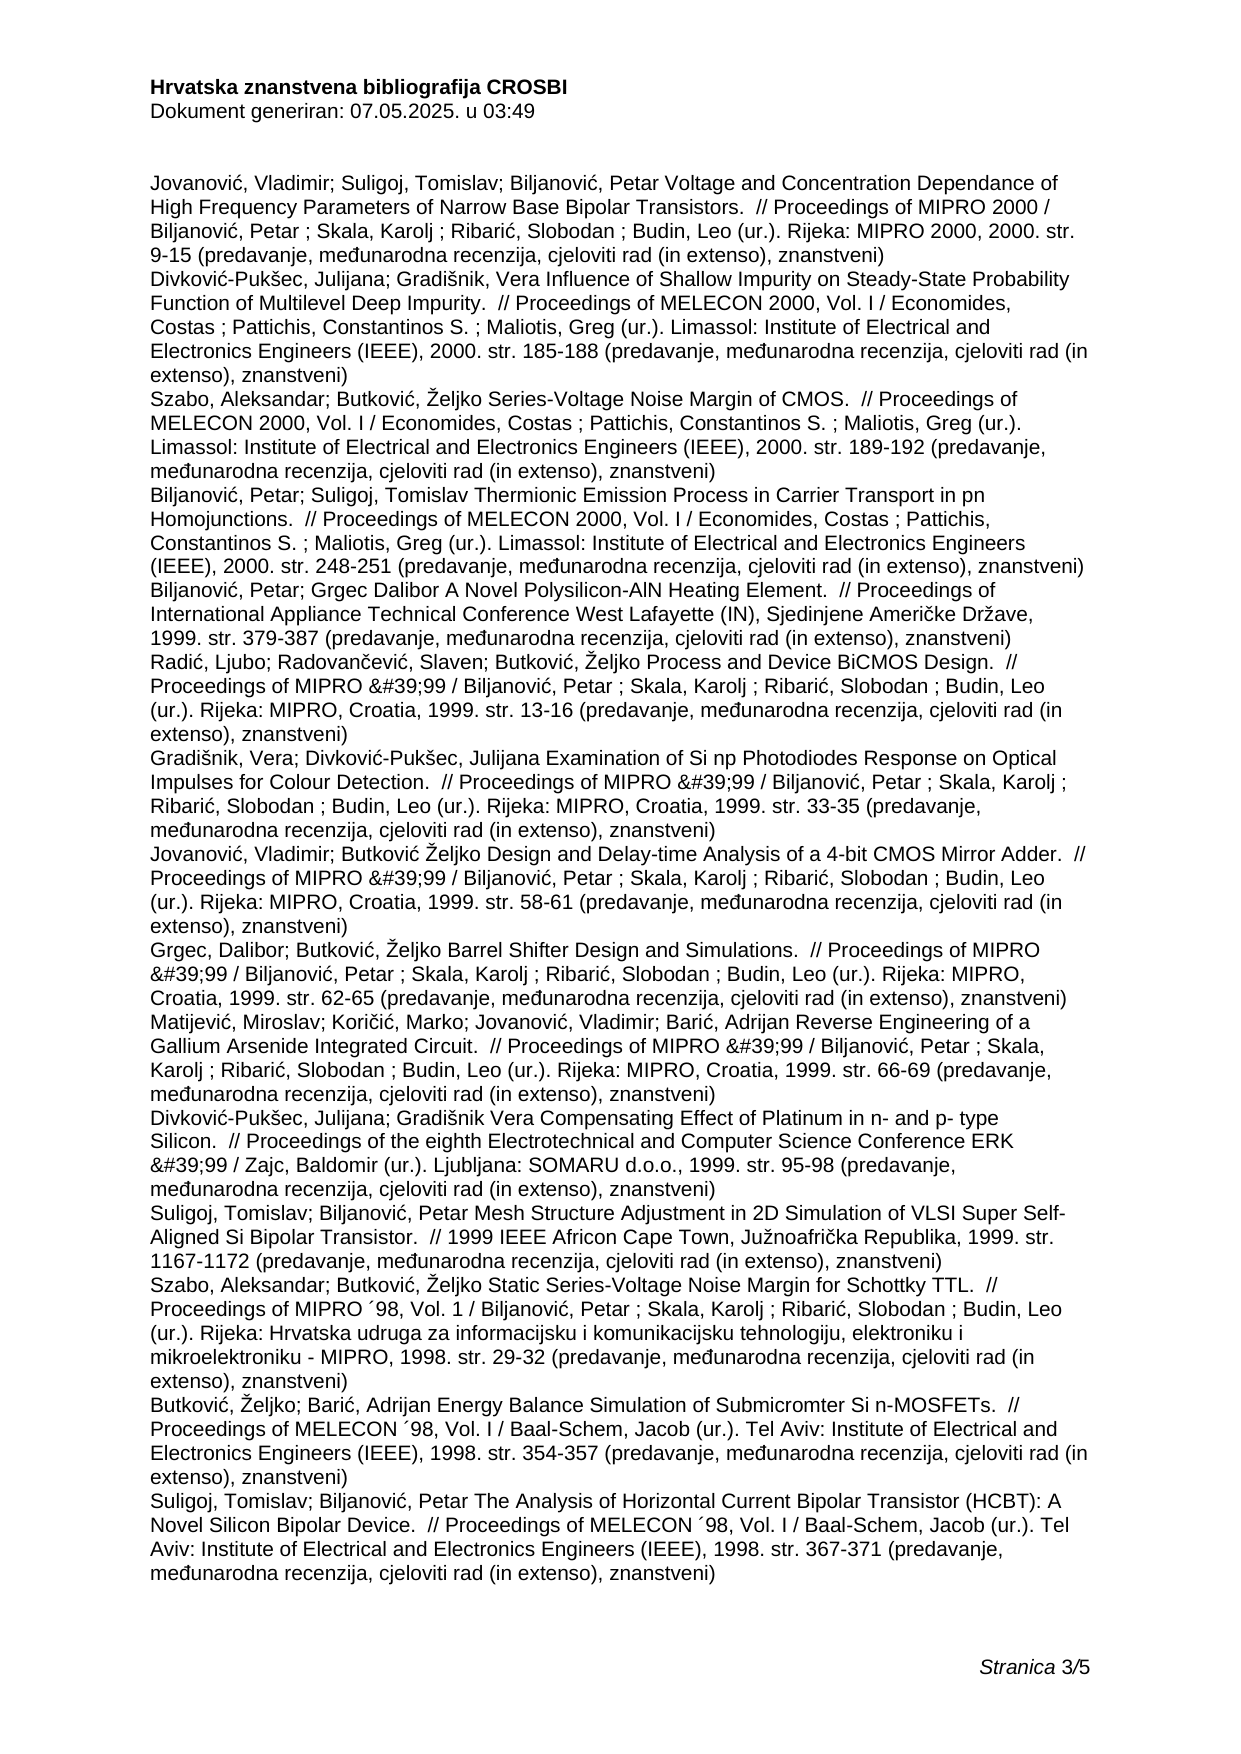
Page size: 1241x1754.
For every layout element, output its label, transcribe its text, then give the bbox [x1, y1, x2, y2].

text Radić, Ljubo; Radovančević, Slaven; Butković, Željko [150, 650, 1090, 746]
text Divković-Pukšec, Julijana; Gradišnik Vera [150, 1105, 1090, 1201]
text Biljanović, Petar; Grgec Dalibor [150, 578, 1090, 650]
text Matijević, Miroslav; Koričić, Marko; Jovanović, Vladimir; Barić, Adrijan [150, 1009, 1090, 1105]
text Szabo, Aleksandar; Butković, Željko [150, 387, 1090, 482]
text Jovanović, Vladimir; Suligoj, Tomislav; Biljanović, Petar [150, 171, 1090, 267]
text Butković, Željko; Barić, Adrijan [150, 1393, 1090, 1489]
text Suligoj, Tomislav; Biljanović, Petar [150, 1489, 1090, 1584]
text Divković-Pukšec, Julijana; Gradišnik, Vera [150, 267, 1090, 387]
text Szabo, Aleksandar; Butković, Željko [150, 1273, 1090, 1393]
text Gradišnik, Vera; Divković-Pukšec, Julijana [150, 746, 1090, 842]
text Jovanović, Vladimir; Butković Željko [150, 842, 1090, 938]
text Grgec, Dalibor; Butković, Željko [150, 938, 1090, 1009]
text Biljanović, Petar; Suligoj, Tomislav [150, 482, 1090, 578]
text Suligoj, Tomislav; Biljanović, Petar [150, 1201, 1090, 1273]
